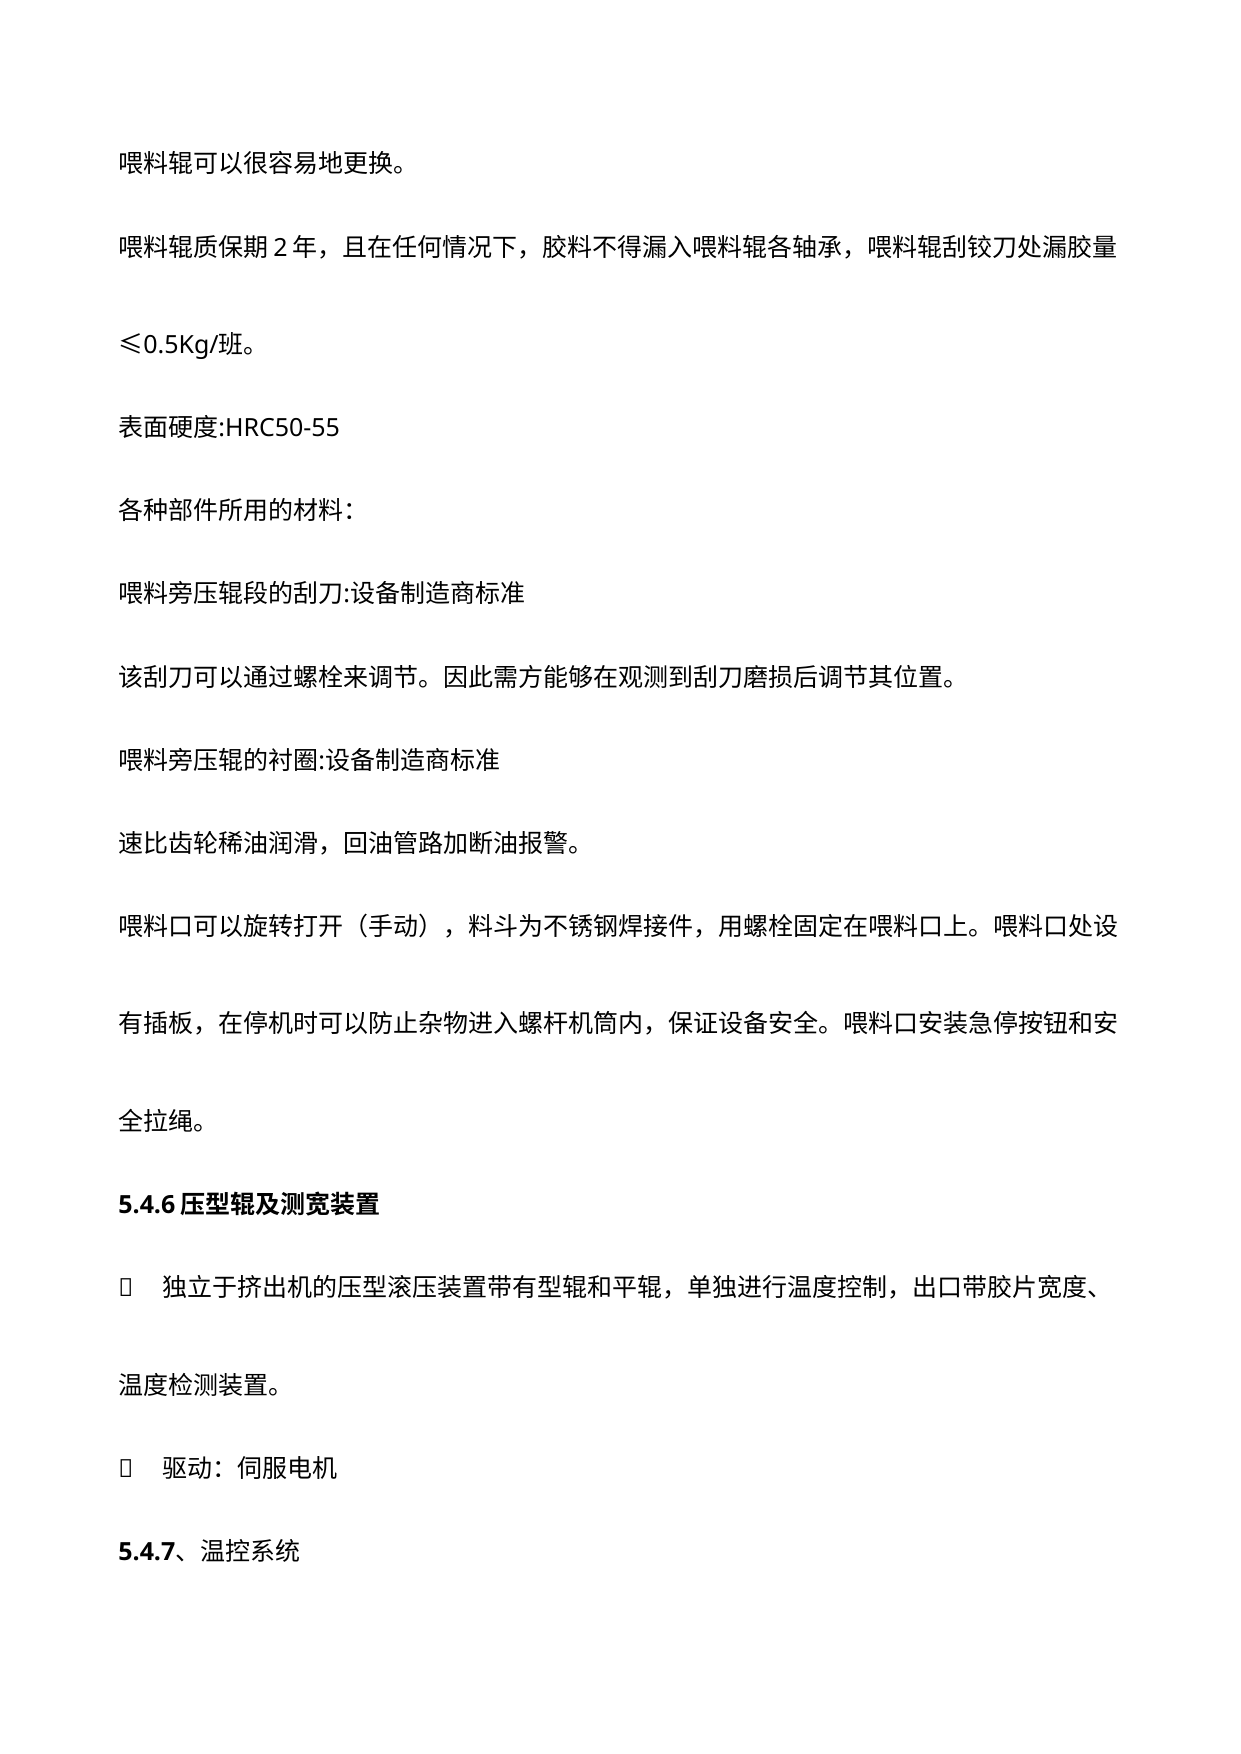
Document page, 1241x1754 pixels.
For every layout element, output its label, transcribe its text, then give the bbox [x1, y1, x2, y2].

text 喂料口可以旋转打开（手动），料斗为不锈钢焊接件，用螺栓固定在喂料口上。喂料口处设有插板，在停机时可以防止杂物进入螺杆机筒内，保证设备安全。喂料口安装急停按钮和安全拉绳。 [118, 892, 1122, 1152]
text 该刮刀可以通过螺栓来调节。因此需方能够在观测到刮刀磨损后调节其位置。 [118, 643, 1122, 708]
text  独立于挤出机的压型滚压装置带有型辊和平辊，单独进行温度控制，出口带胶片宽度、温度检测装置。 [118, 1253, 1122, 1416]
text 喂料辊质保期2年，且在任何情况下，胶料不得漏入喂料辊各轴承，喂料辊刮铰刀处漏胶量≤0.5Kg/班。 [118, 213, 1122, 375]
text 喂料旁压辊的衬圈:设备制造商标准 [118, 726, 1122, 791]
text 表面硬度:HRC50-55 [118, 393, 1122, 458]
text 5.4.6压型辊及测宽装置 [118, 1170, 1122, 1235]
text 速比齿轮稀油润滑，回油管路加断油报警。 [118, 809, 1122, 874]
text 各种部件所用的材料： [118, 476, 1122, 541]
text  驱动：伺服电机 [118, 1434, 1122, 1499]
text 喂料辊可以很容易地更换。 [118, 129, 1122, 194]
text 喂料旁压辊段的刮刀:设备制造商标准 [118, 559, 1122, 624]
text 5.4.7、温控系统 [118, 1517, 1122, 1582]
